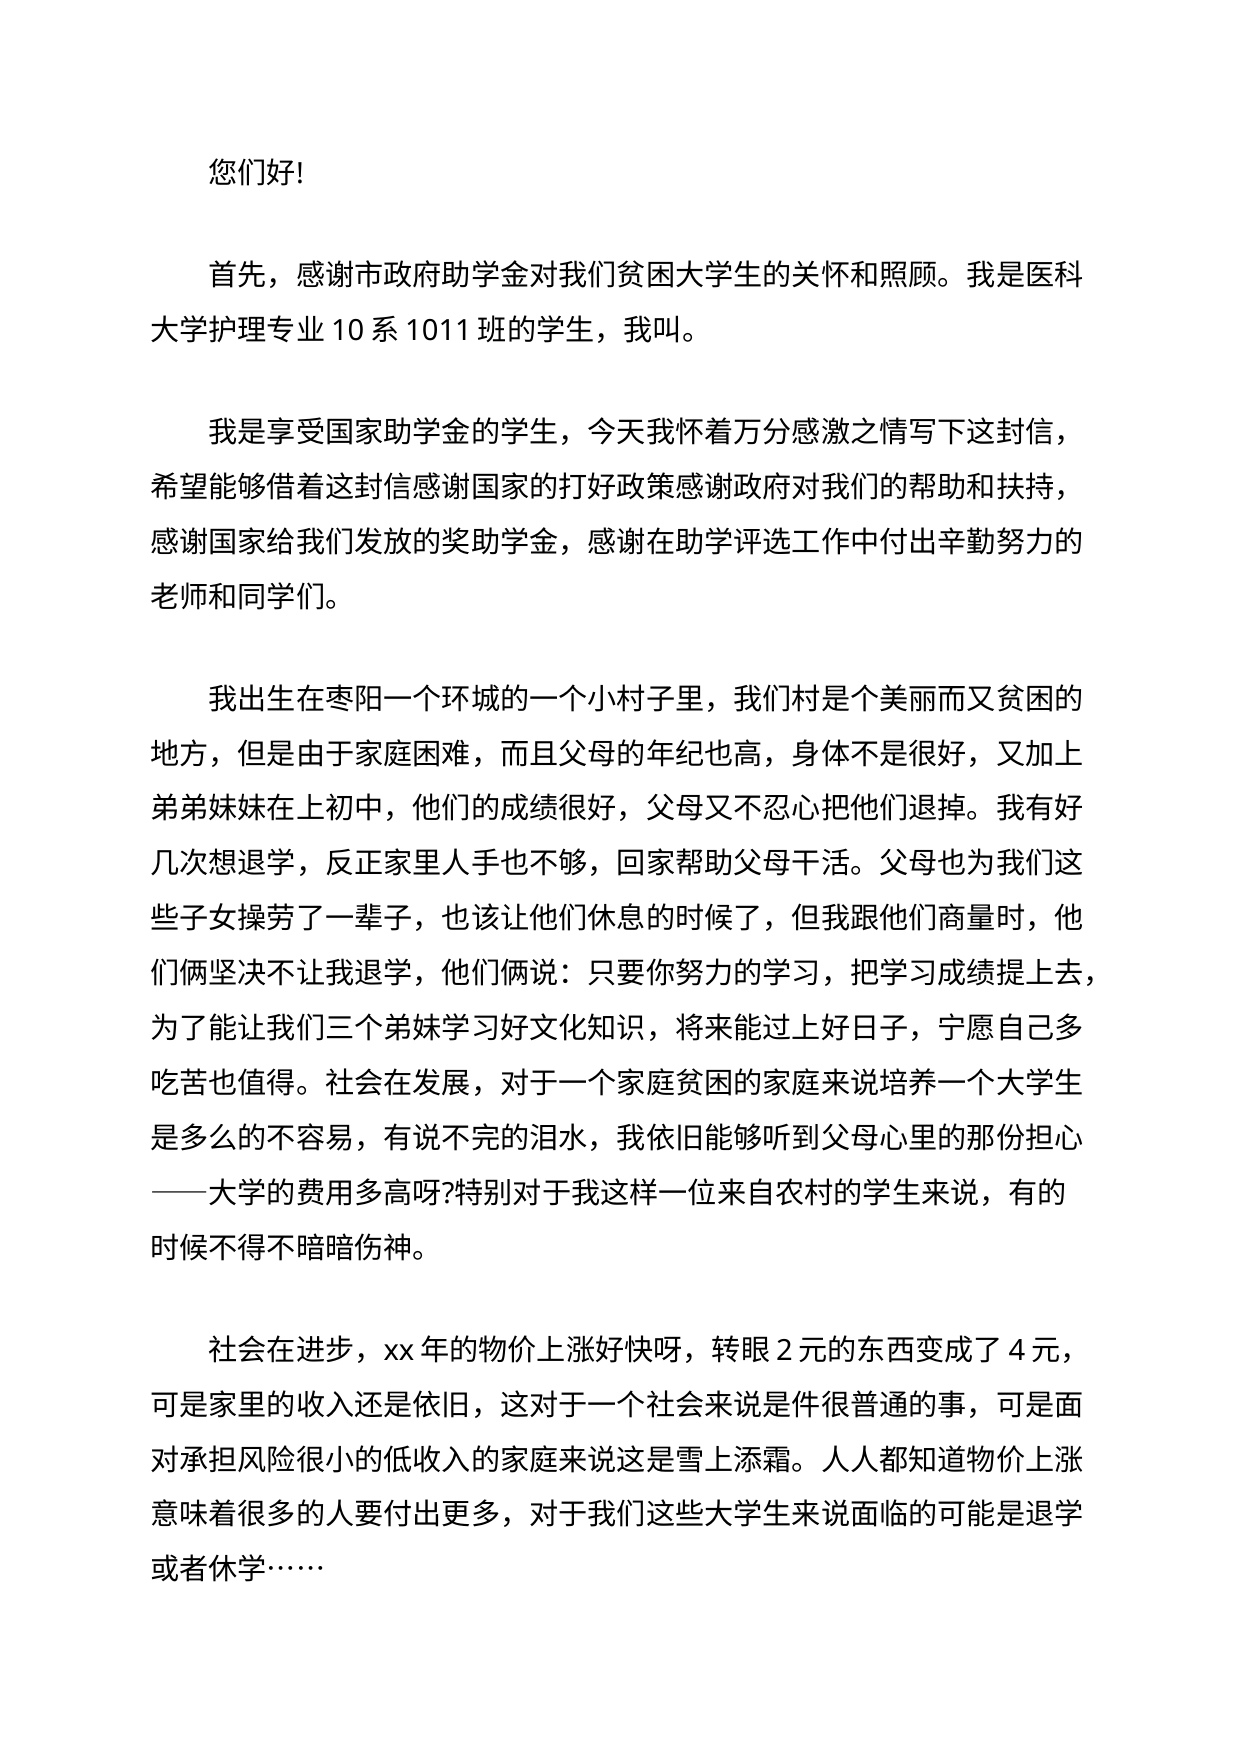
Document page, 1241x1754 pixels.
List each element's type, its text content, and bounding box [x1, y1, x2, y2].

text 社会在进步，xx年的物价上涨好快呀，转眼2元的东西变成了4元，可是家里的收入还是依旧，这对于一个社会来说是件很普通的事，可是面对承担风险很小的低收入的家庭来说这是雪上添霜。人人都知道物价上涨意味着很多的人要付出更多，对于我们这些大学生来说面临的可能是退学或者休学…… [150, 1326, 1090, 1588]
text 您们好! [150, 150, 1090, 192]
text 我出生在枣阳一个环城的一个小村子里，我们村是个美丽而又贫困的地方，但是由于家庭困难，而且父母的年纪也高，身体不是很好，又加上弟弟妹妹在上初中，他们的成绩很好，父母又不忍心把他们退掉。我有好几次想退学，反正家里人手也不够，回家帮助父母干活。父母也为我们这些子女操劳了一辈子，也该让他们休息的时候了，但我跟他们商量时，他们俩坚决不让我退学，他们俩说：只要你努力的学习，把学习成绩提上去，为了能让我们三个弟妹学习好文化知识，将来能过上好日子，宁愿自己多吃苦也值得。社会在发展，对于一个家庭贫困的家庭来说培养一个大学生是多么的不容易，有说不完的泪水，我依旧能够听到父母心里的那份担心——大学的费用多高呀?特别对于我这样一位来自农村的学生来说，有的时候不得不暗暗伤神。 [150, 675, 1090, 1267]
text 首先，感谢市政府助学金对我们贫困大学生的关怀和照顾。我是医科大学护理专业10系1011班的学生，我叫。 [150, 252, 1090, 349]
text 我是享受国家助学金的学生，今天我怀着万分感激之情写下这封信，希望能够借着这封信感谢国家的打好政策感谢政府对我们的帮助和扶持，感谢国家给我们发放的奖助学金，感谢在助学评选工作中付出辛勤努力的老师和同学们。 [150, 409, 1090, 616]
